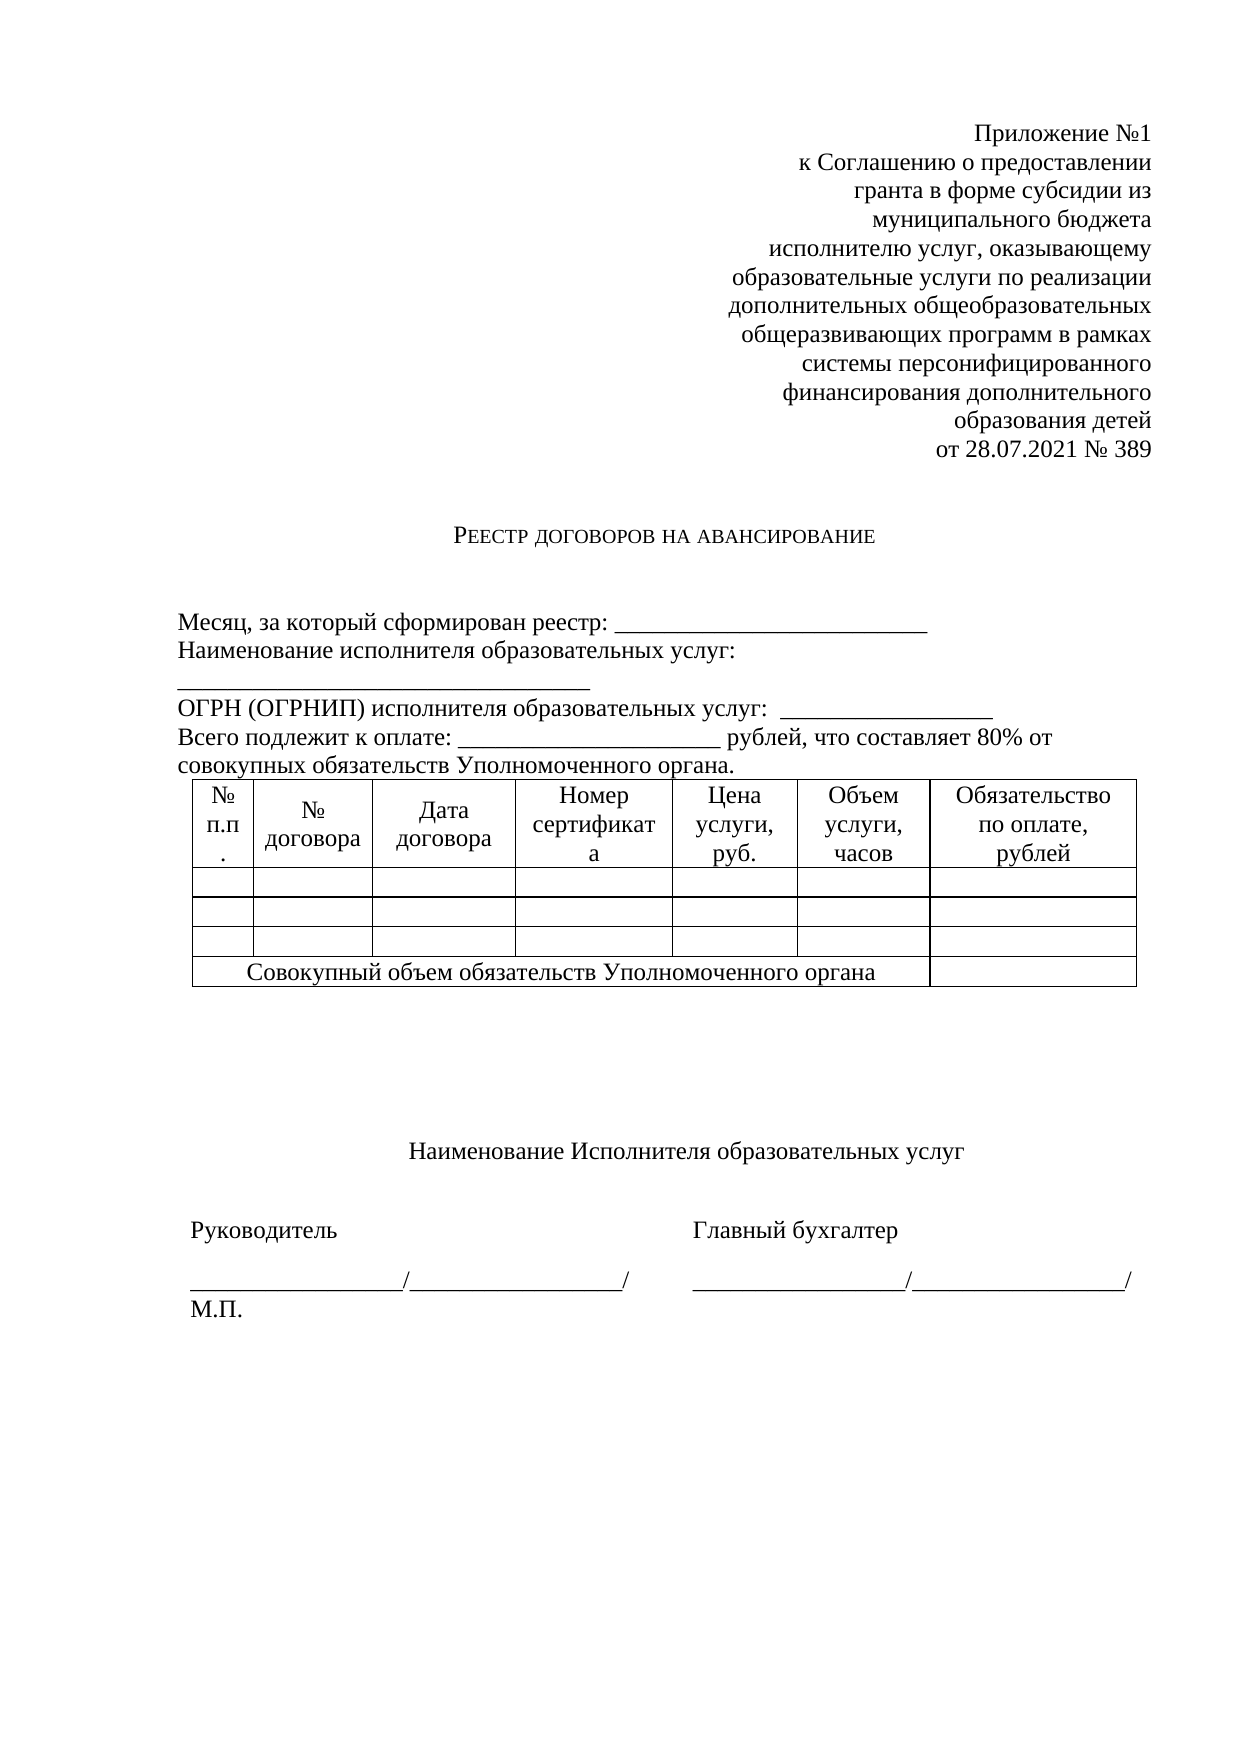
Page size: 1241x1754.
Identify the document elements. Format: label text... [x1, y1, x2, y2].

table_cell [673, 927, 797, 956]
table_cell [373, 868, 515, 896]
text Месяц, за который сформирован реестр: _________________________ [177, 607, 1152, 636]
table_cell [931, 868, 1136, 896]
table_cell [193, 868, 253, 896]
table_cell [193, 927, 253, 956]
table_cell [798, 927, 929, 956]
table_cell [798, 898, 929, 926]
text ОГРН (ОГРНИП) исполнителя образовательных услуг: _________________ [177, 693, 1152, 722]
text Всего подлежит к оплате: _____________________ рублей, что составляет 80% от совокупных обязательств Уполномоченного органа. [177, 722, 1152, 779]
table_header Наименование Исполнителя образовательных услуг [184, 1126, 1182, 1204]
table_header № п.п. [193, 780, 253, 867]
table_cell [931, 898, 1136, 926]
table_cell _________________/_________________/ [686, 1254, 1182, 1333]
table_header Дата договора [373, 780, 515, 867]
table_header Цена услуги, руб. [673, 780, 797, 867]
text к Соглашению о предоставлении гранта в форме субсидии из муниципального бюджета исполнителю услуг, оказывающему образовательные услуги по реализации дополнительных общеобразовательных общеразвивающих программ в рамках системы персонифицированного финансирования дополнительного образования детей [723, 147, 1152, 434]
text Приложение №1 [723, 118, 1152, 147]
table_header Обязательство по оплате, рублей [931, 780, 1136, 867]
table_header Объем услуги, часов [798, 780, 929, 867]
table_cell [673, 868, 797, 896]
table_cell [254, 898, 372, 926]
table_cell [516, 927, 672, 956]
table_cell Совокупный объем обязательств Уполномоченного органа [193, 957, 929, 986]
table_header Номер сертификата [516, 780, 672, 867]
table_cell [373, 898, 515, 926]
table_cell [673, 898, 797, 926]
table_cell Главный бухгалтер [686, 1204, 1182, 1254]
table_cell [931, 957, 1136, 986]
table_cell Руководитель [184, 1204, 686, 1254]
table_cell [516, 898, 672, 926]
table_cell [254, 868, 372, 896]
table_cell _________________/_________________/ М.П. [184, 1254, 686, 1333]
table_cell [516, 868, 672, 896]
table_header № договора [254, 780, 372, 867]
text от 28.07.2021 № 389 [723, 434, 1152, 463]
table_cell [193, 898, 253, 926]
table_cell [254, 927, 372, 956]
table_cell [798, 868, 929, 896]
table_cell [373, 927, 515, 956]
text Наименование исполнителя образовательных услуг: _________________________________ [177, 636, 1152, 693]
text Реестр договоров на авансирование [177, 521, 1152, 549]
table_cell [931, 927, 1136, 956]
